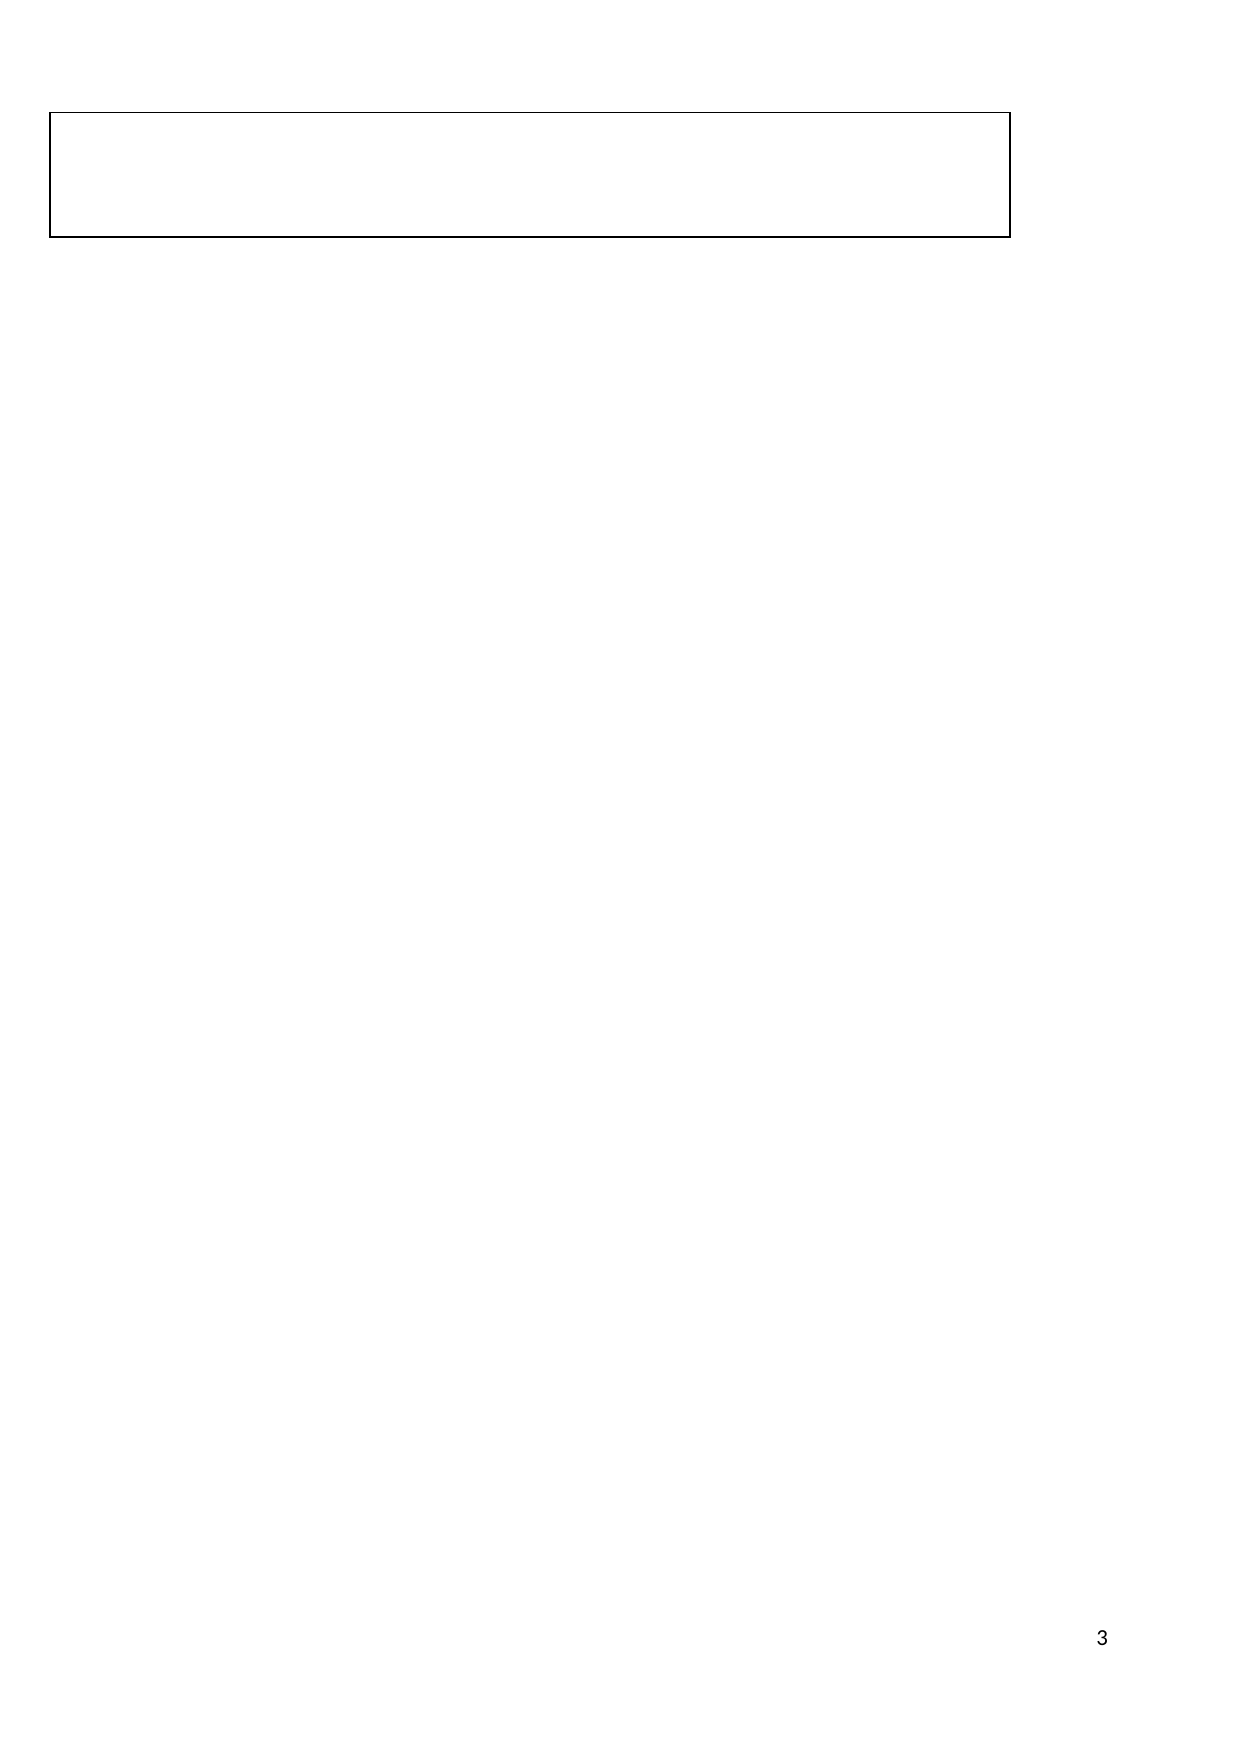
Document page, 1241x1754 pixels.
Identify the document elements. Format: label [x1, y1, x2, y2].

table_cell [51, 113, 1009, 236]
